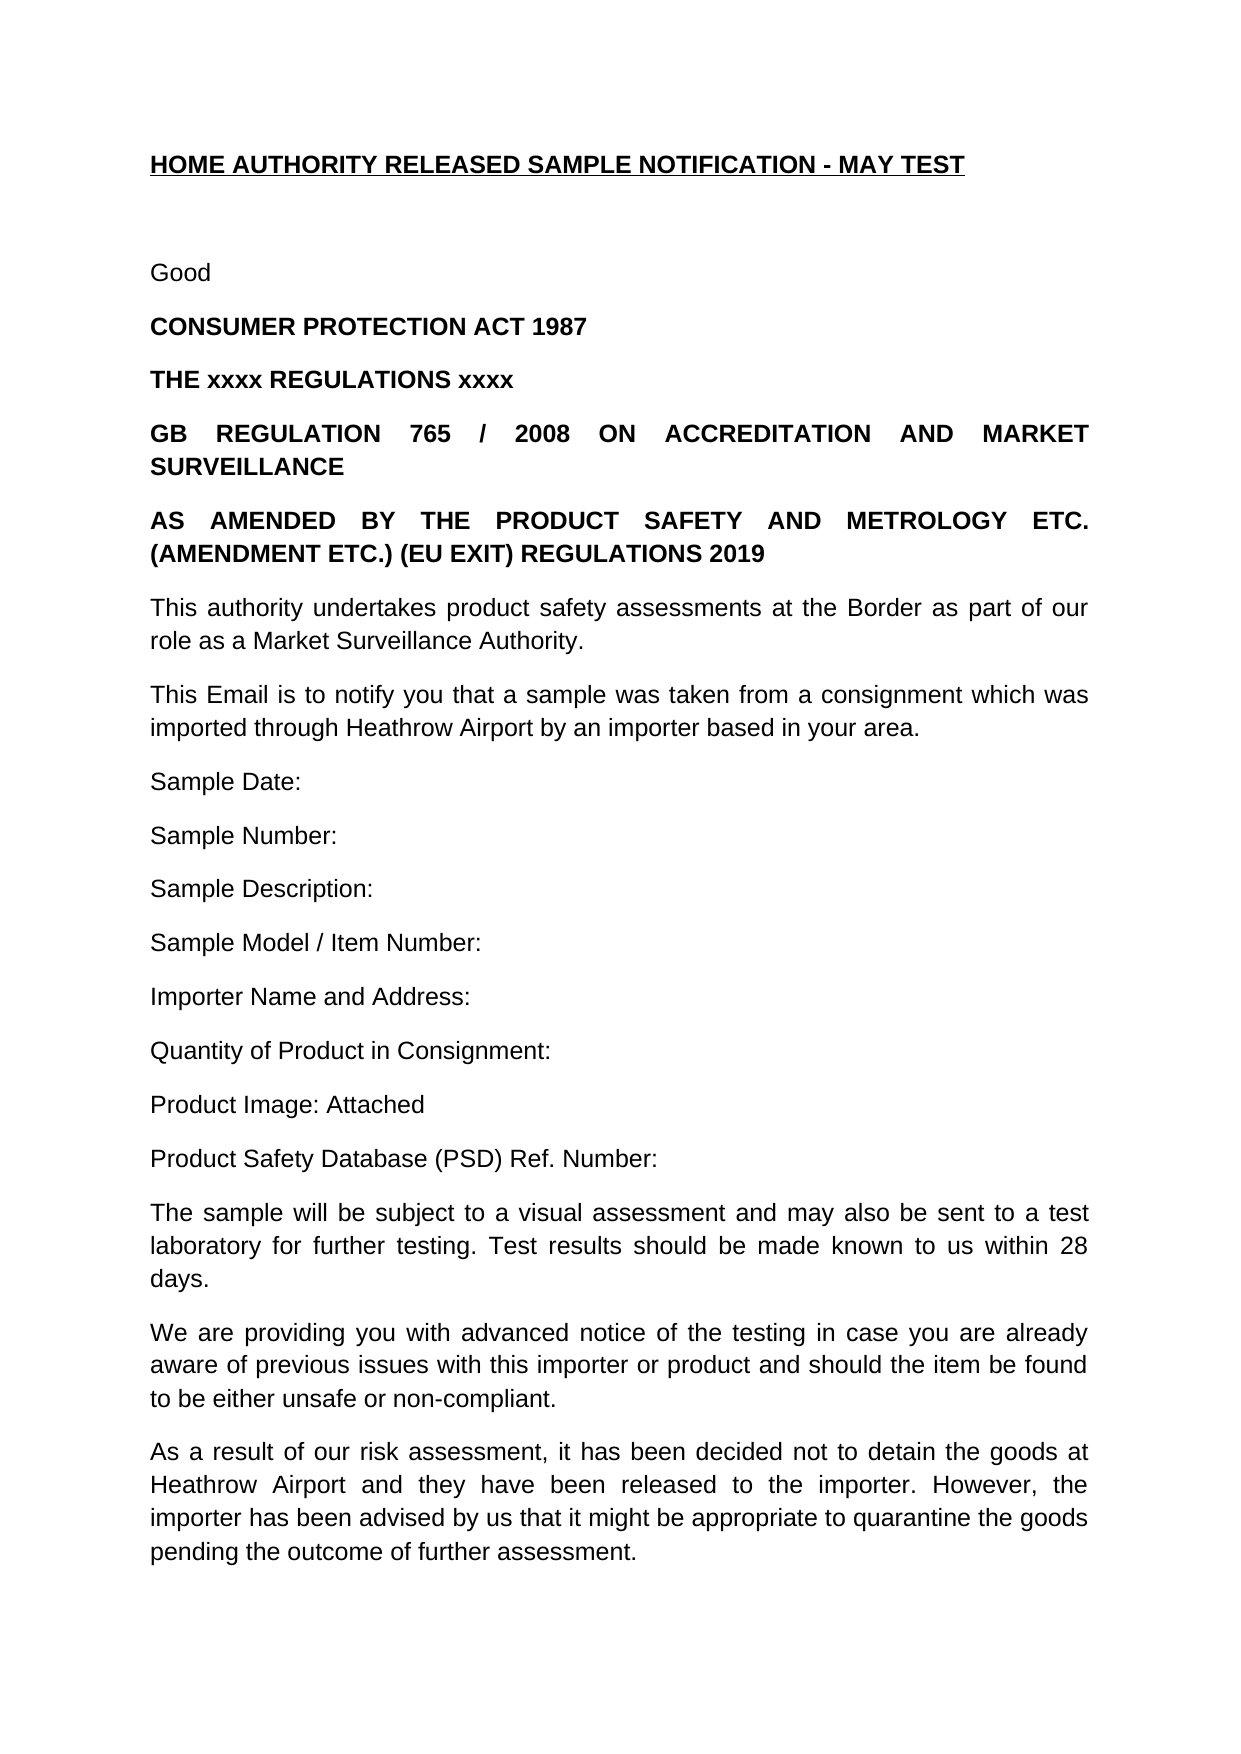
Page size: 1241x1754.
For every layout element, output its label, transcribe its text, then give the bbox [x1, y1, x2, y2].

text This Email is to notify you that a sample was taken from a consignment which was imported through Heathrow Airport by an importer based in your area. [150, 680, 1090, 742]
text Product Safety Database (PSD) Ref. Number: [150, 1144, 1090, 1172]
text GB REGULATION 765 / 2008 ON ACCREDITATION AND MARKET SURVEILLANCE [150, 419, 1090, 481]
text Sample Model / Item Number: [150, 928, 1090, 957]
text Quantity of Product in Consignment: [150, 1036, 1090, 1065]
text Product Image: Attached [150, 1090, 1090, 1119]
text Sample Description: [150, 874, 1090, 903]
text Importer Name and Address: [150, 982, 1090, 1011]
text AS AMENDED BY THE PRODUCT SAFETY AND METROLOGY ETC. (AMENDMENT ETC.) (EU EXIT) REGULATIONS 2019 [150, 535, 1090, 568]
text Sample Date: [150, 767, 1090, 796]
text Good [150, 258, 1090, 286]
text CONSUMER PROTECTION ACT 1987 [150, 312, 1090, 340]
text We are providing you with advanced notice of the testing in case you are already aware of previous issues with this importer or product and should the item be found to be either unsafe or non-compliant. [150, 1317, 1090, 1412]
text THE xxxx REGULATIONS xxxx [150, 365, 1090, 394]
text HOME AUTHORITY RELEASED SAMPLE NOTIFICATION - MAY TEST [150, 150, 1090, 179]
text This authority undertakes product safety assessments at the Border as part of our role as a Market Surveillance Authority. [150, 593, 1090, 655]
text As a result of our risk assessment, it has been decided not to detain the goods at Heathrow Airport and they have been released to the importer. However, the importer has been advised by us that it might be appropriate to quarantine the goods pending the outcome of further assessment. [150, 1437, 1090, 1565]
text Sample Number: [150, 821, 1090, 849]
text The sample will be subject to a visual assessment and may also be sent to a test laboratory for further testing. Test results should be made known to us within 28 days. [150, 1198, 1090, 1292]
